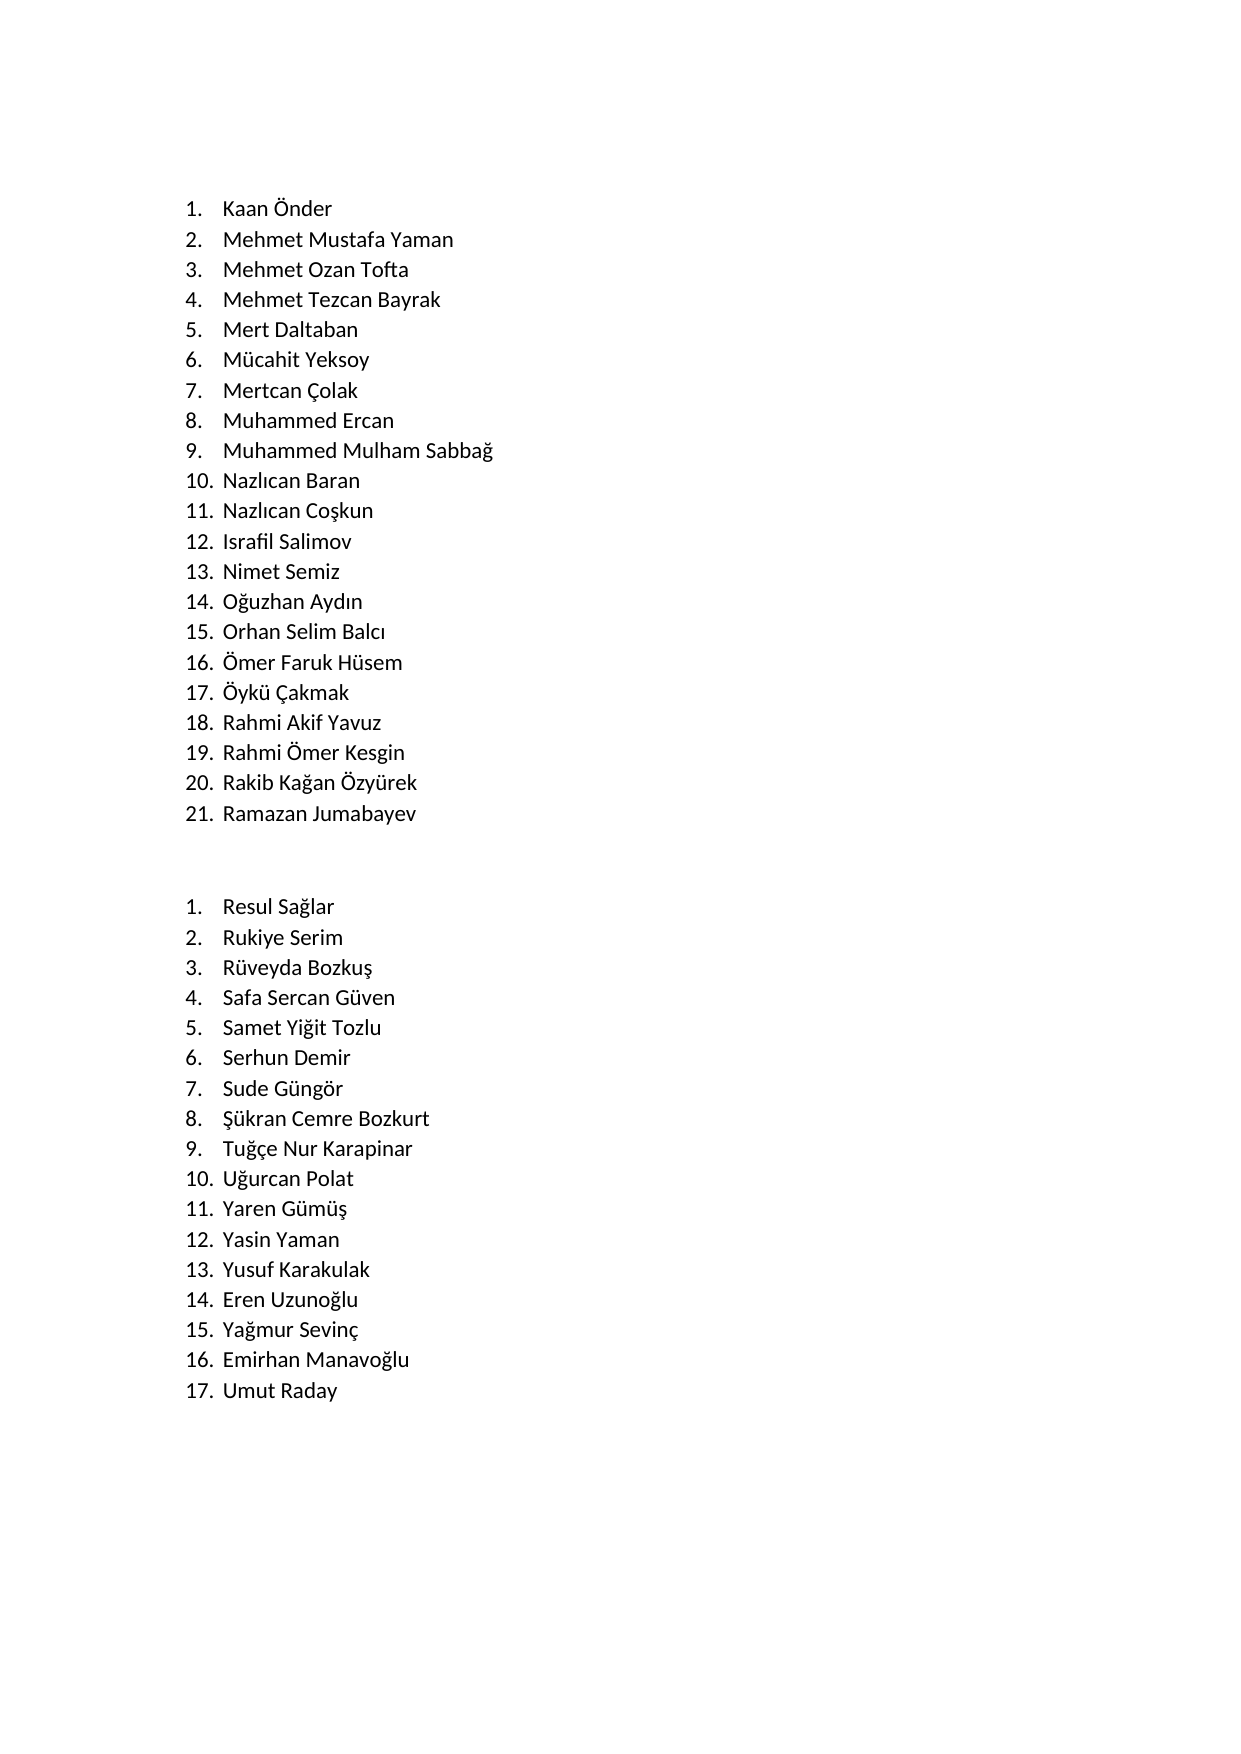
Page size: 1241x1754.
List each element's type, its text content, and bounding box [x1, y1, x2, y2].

list Mehmet Ozan Tofta [185, 255, 1093, 283]
list Rüveyda Bozkuş [185, 953, 1093, 981]
list Eren Uzunoğlu [185, 1285, 1093, 1313]
list Rakib Kağan Özyürek [185, 768, 1093, 796]
list Muhammed Ercan [185, 406, 1093, 434]
list Kaan Önder [185, 194, 1093, 222]
list Oğuzhan Aydın [185, 587, 1093, 615]
list Serhun Demir [185, 1043, 1093, 1071]
list Mertcan Çolak [185, 376, 1093, 404]
list Emirhan Manavoğlu [185, 1346, 1093, 1373]
list Nimet Semiz [185, 557, 1093, 585]
list Sude Güngör [185, 1074, 1093, 1102]
list Öykü Çakmak [185, 678, 1093, 706]
list Uğurcan Polat [185, 1164, 1093, 1192]
list Samet Yiğit Tozlu [185, 1013, 1093, 1041]
list Mehmet Tezcan Bayrak [185, 285, 1093, 313]
list Yağmur Sevinç [185, 1315, 1093, 1343]
list Safa Sercan Güven [185, 983, 1093, 1011]
list Ramazan Jumabayev [185, 799, 1093, 827]
list Ömer Faruk Hüsem [185, 648, 1093, 676]
list Nazlıcan Baran [185, 466, 1093, 494]
list Yaren Gümüş [185, 1194, 1093, 1222]
list Umut Raday [185, 1376, 1093, 1404]
list Şükran Cemre Bozkurt [185, 1104, 1093, 1132]
list Mert Daltaban [185, 315, 1093, 343]
list Rahmi Akif Yavuz [185, 708, 1093, 736]
list Yasin Yaman [185, 1225, 1093, 1253]
list Yusuf Karakulak [185, 1255, 1093, 1283]
list Rahmi Ömer Kesgin [185, 738, 1093, 766]
list Muhammed Mulham Sabbağ [185, 436, 1093, 464]
list Mehmet Mustafa Yaman [185, 225, 1093, 253]
list Israfil Salimov [185, 527, 1093, 555]
list Rukiye Serim [185, 923, 1093, 951]
list Mücahit Yeksoy [185, 346, 1093, 373]
list Resul Sağlar [185, 892, 1093, 920]
list Orhan Selim Balcı [185, 617, 1093, 645]
list Nazlıcan Coşkun [185, 497, 1093, 524]
list Tuğçe Nur Karapinar [185, 1134, 1093, 1162]
